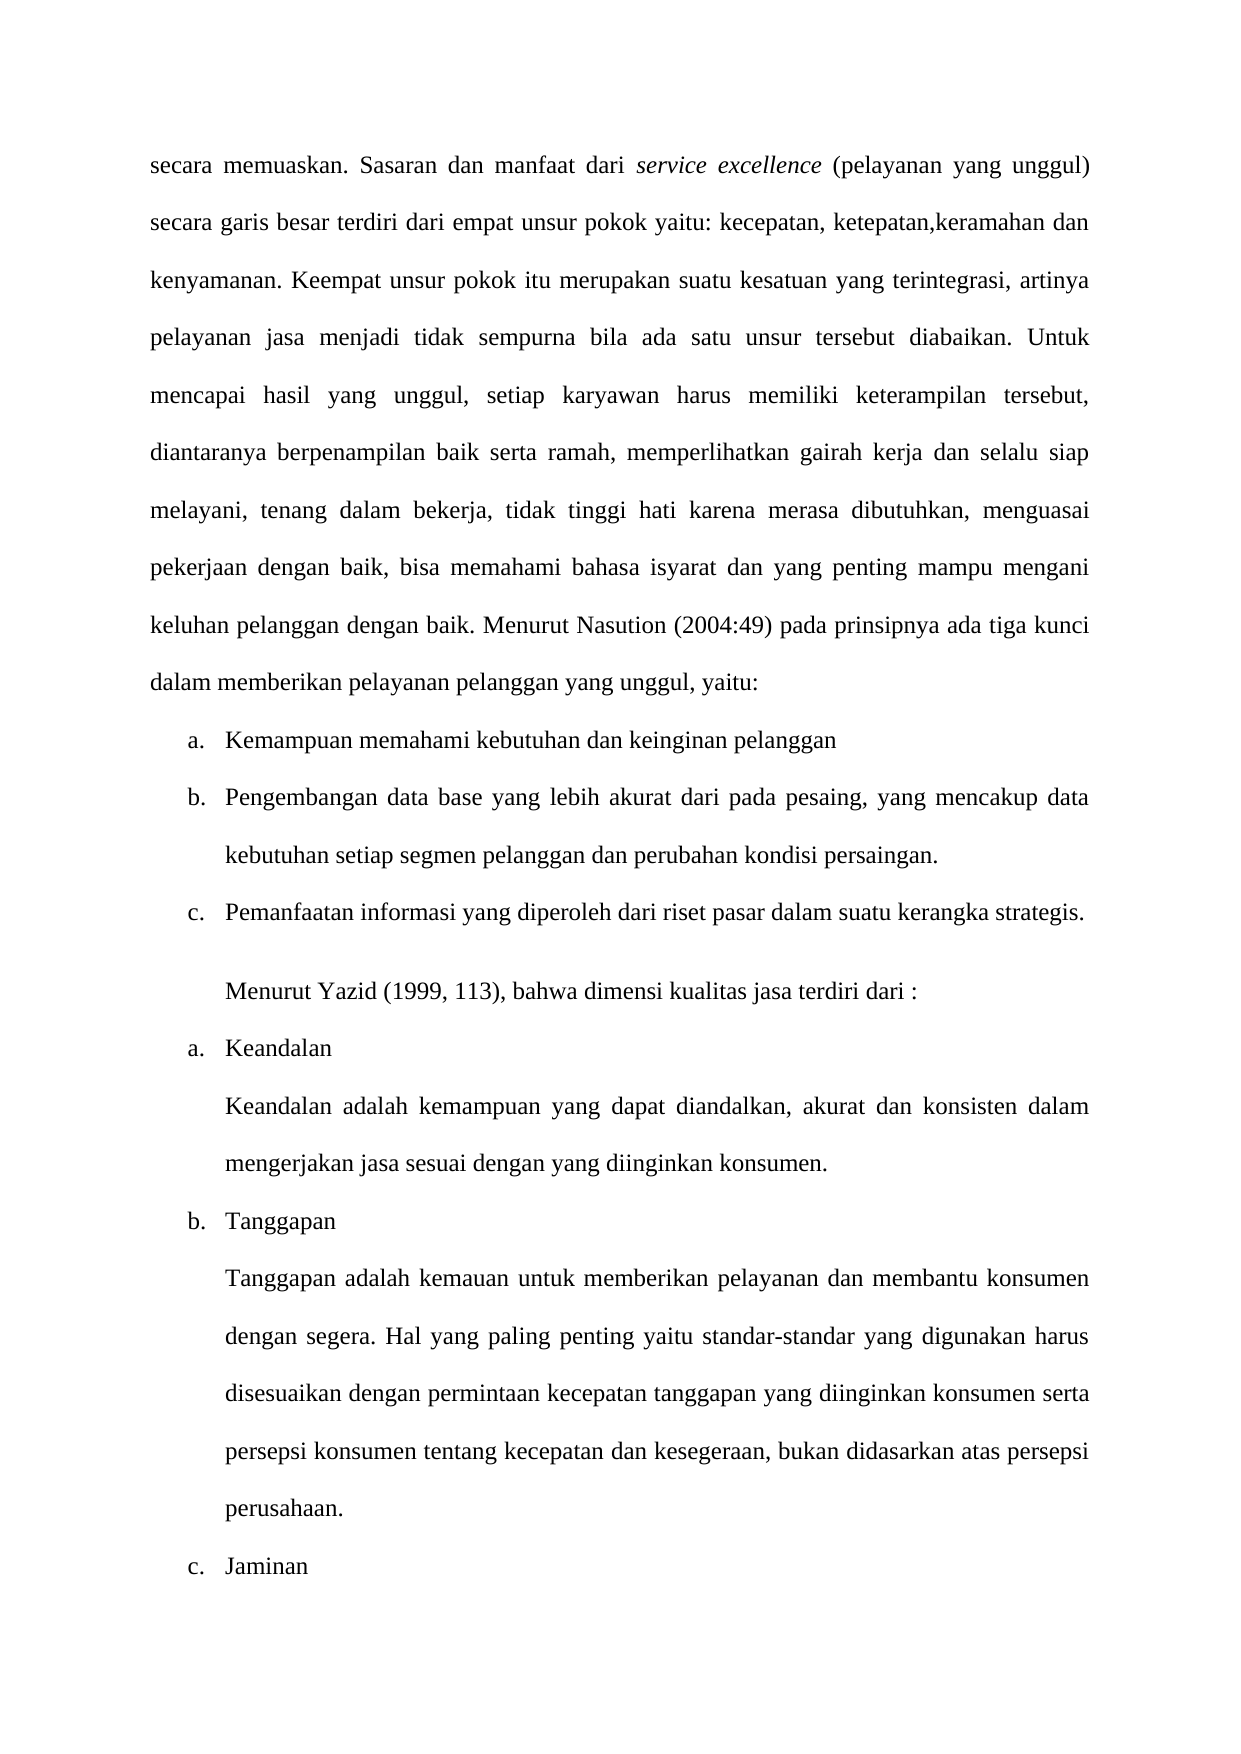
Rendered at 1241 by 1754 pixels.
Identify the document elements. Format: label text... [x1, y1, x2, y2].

list Pemanfaatan informasi yang diperoleh dari riset pasar dalam suatu kerangka strategis. [187, 897, 1090, 926]
list Keandalan [187, 1033, 1090, 1062]
list Tanggapan [187, 1206, 1090, 1234]
list Keandalan adalah kemampuan yang dapat diandalkan, akurat dan konsisten dalam mengerjakan jasa sesuai dengan yang diinginkan konsumen. [225, 1091, 1090, 1177]
list Jaminan [187, 1551, 1090, 1579]
list Pengembangan data base yang lebih akurat dari pada pesaing, yang mencakup data kebutuhan setiap segmen pelanggan dan perubahan kondisi persaingan. [187, 782, 1090, 869]
list Tanggapan adalah kemauan untuk memberikan pelayanan dan membantu konsumen dengan segera. Hal yang paling penting yaitu standar-standar yang digunakan harus disesuaikan dengan permintaan kecepatan tanggapan yang diinginkan konsumen serta persepsi konsumen tentang kecepatan dan kesegeraan, bukan didasarkan atas persepsi perusahaan. [225, 1263, 1090, 1522]
text Menurut Yazid (1999, 113), bahwa dimensi kualitas jasa terdiri dari : [150, 976, 1090, 1004]
list Kemampuan memahami kebutuhan dan keinginan pelanggan [187, 725, 1090, 754]
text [150, 150, 1090, 696]
